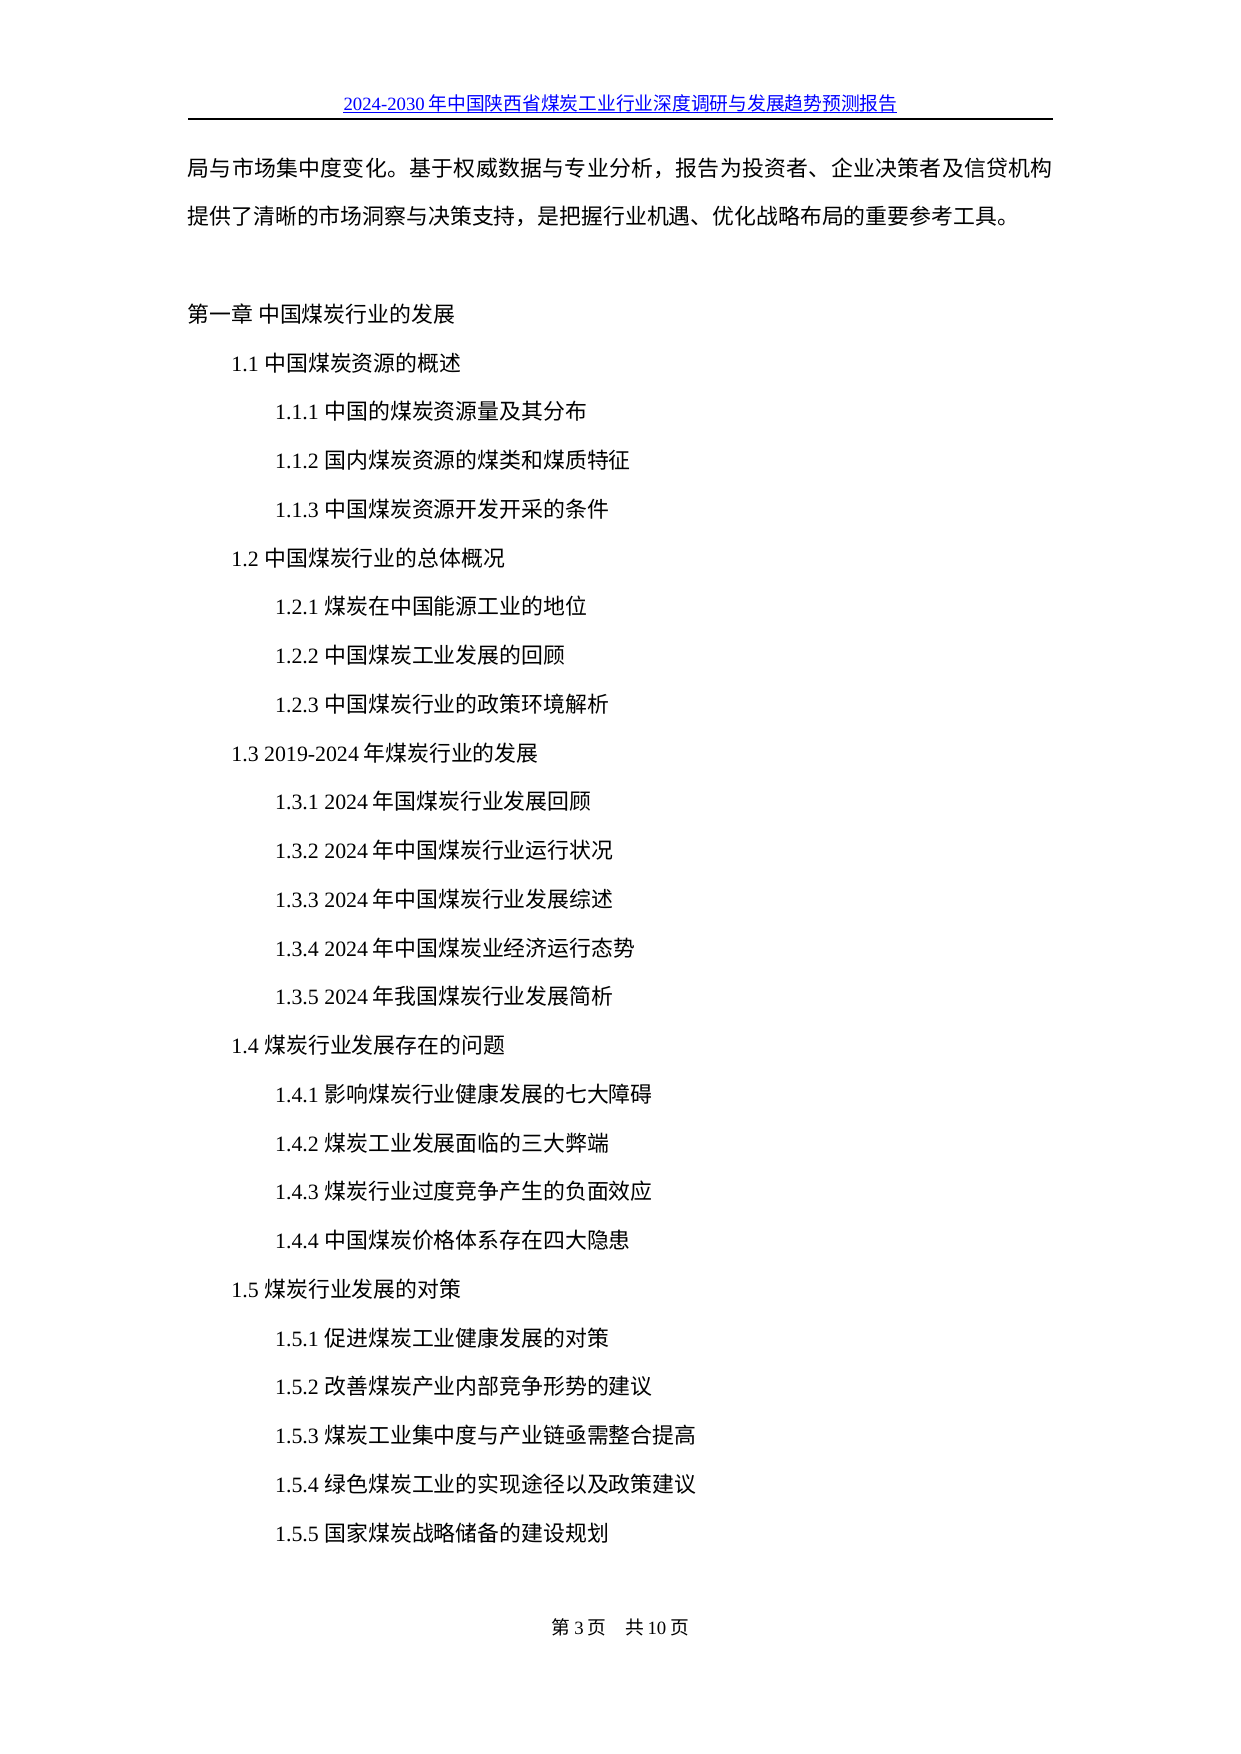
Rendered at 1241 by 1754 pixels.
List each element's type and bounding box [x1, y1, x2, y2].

text [187, 150, 1053, 1548]
